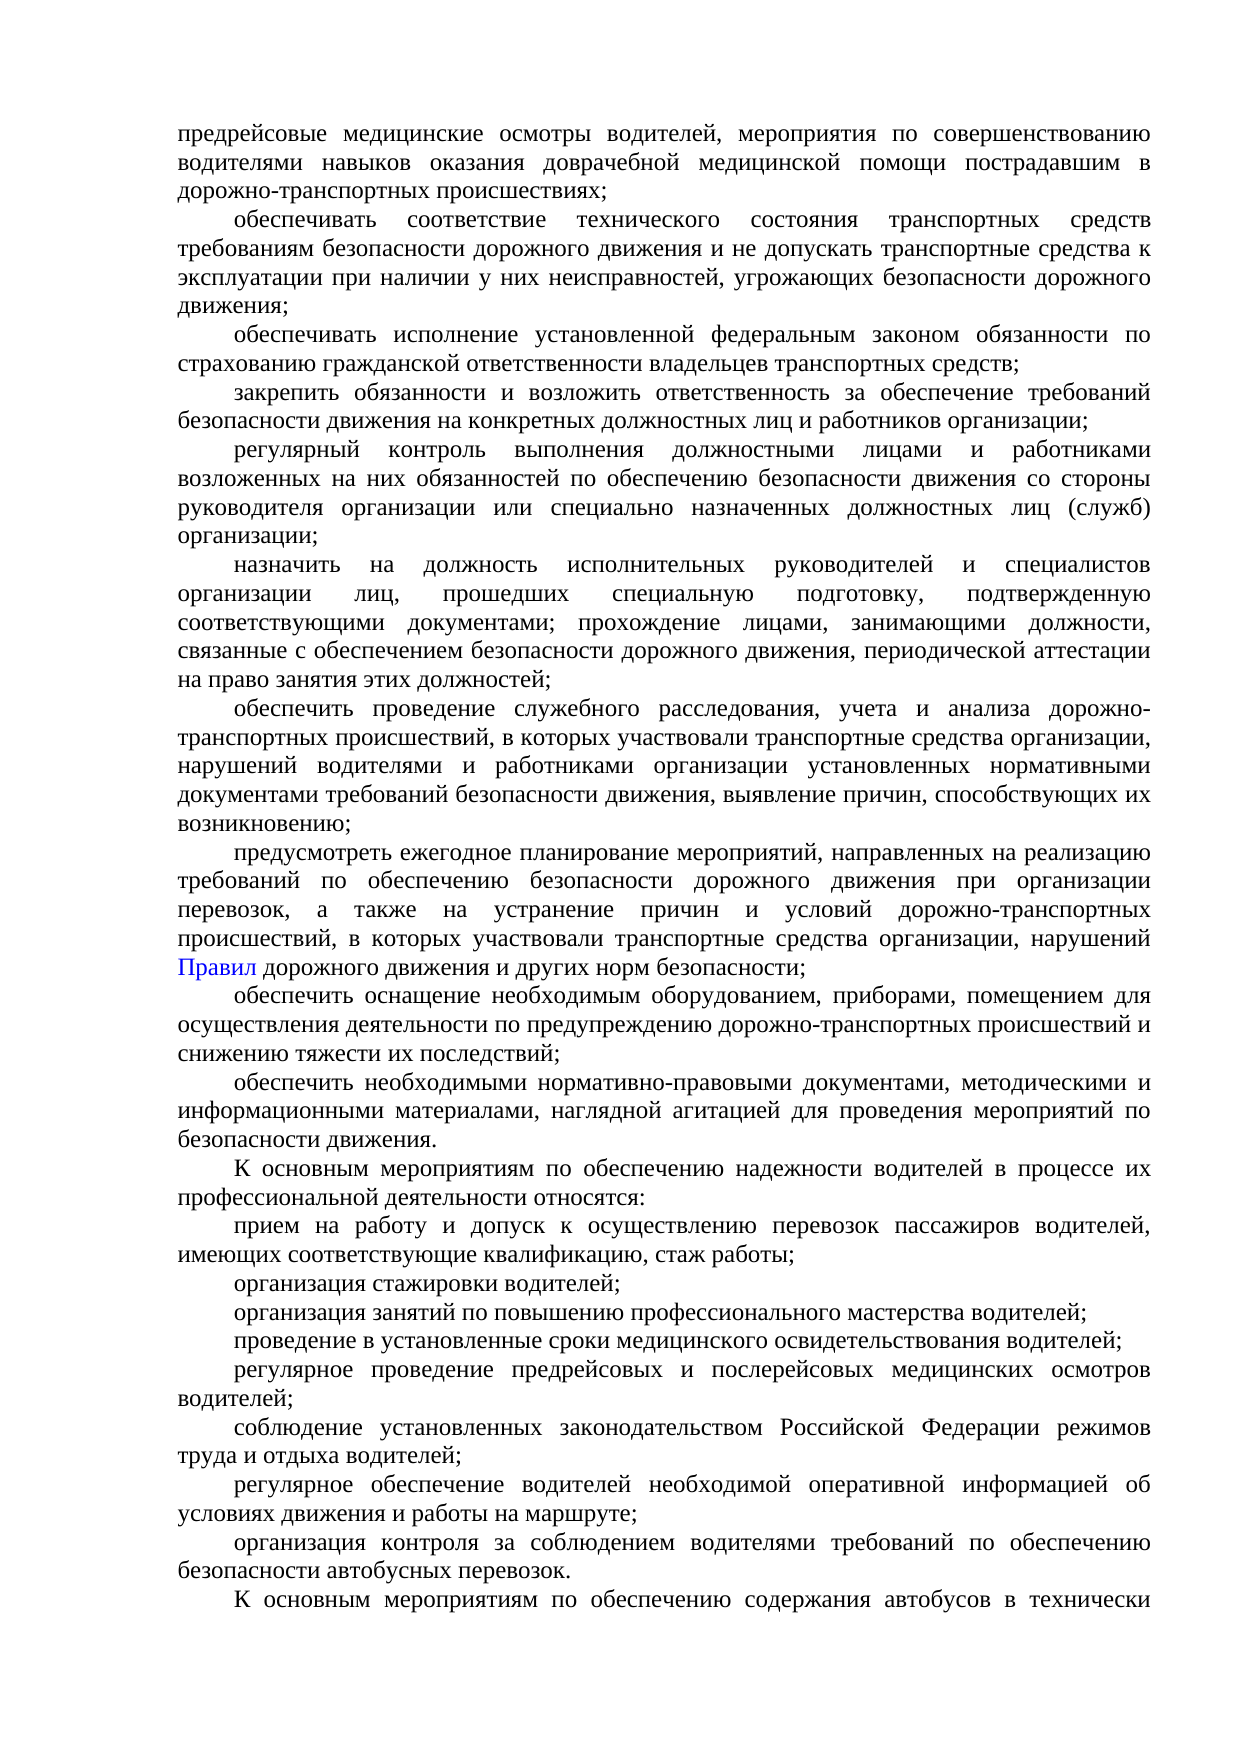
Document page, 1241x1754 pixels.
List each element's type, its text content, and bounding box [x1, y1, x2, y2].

text обеспечить необходимыми нормативно-правовыми документами, методическими и информационными материалами, наглядной агитацией для проведения мероприятий по безопасности движения. [177, 1067, 1152, 1153]
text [177, 118, 1152, 204]
text К основным мероприятиям по обеспечению надежности водителей в процессе их профессиональной деятельности относятся: [177, 1153, 1152, 1211]
text назначить на должность исполнительных руководителей и специалистов организации лиц, прошедших специальную подготовку, подтвержденную соответствующими документами; прохождение лицами, занимающими должности, связанные с обеспечением безопасности дорожного движения, периодической аттестации на право занятия этих должностей; [177, 549, 1152, 693]
text обеспечить проведение служебного расследования, учета и анализа дорожно-транспортных происшествий, в которых участвовали транспортные средства организации, нарушений водителями и работниками организации установленных нормативными документами требований безопасности движения, выявление причин, способствующих их возникновению; [177, 693, 1152, 837]
text соблюдение установленных законодательством Российской Федерации режимов труда и отдыха водителей; [177, 1412, 1152, 1469]
text прием на работу и допуск к осуществлению перевозок пассажиров водителей, имеющих соответствующие квалификацию, стаж работы; [177, 1211, 1152, 1268]
text регулярное обеспечение водителей необходимой оперативной информацией об условиях движения и работы на маршруте; [177, 1469, 1152, 1527]
text обеспечивать исполнение установленной федеральным законом обязанности по страхованию гражданской ответственности владельцев транспортных средств; [177, 319, 1152, 377]
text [177, 1584, 1152, 1613]
text обеспечить оснащение необходимым оборудованием, приборами, помещением для осуществления деятельности по предупреждению дорожно-транспортных происшествий и снижению тяжести их последствий; [177, 981, 1152, 1067]
text закрепить обязанности и возложить ответственность за обеспечение требований безопасности движения на конкретных должностных лиц и работников организации; [177, 377, 1152, 434]
text организация стажировки водителей; [177, 1268, 1152, 1297]
text организация занятий по повышению профессионального мастерства водителей; [177, 1297, 1152, 1326]
text организация контроля за соблюдением водителями требований по обеспечению безопасности автобусных перевозок. [177, 1527, 1152, 1584]
text регулярное проведение предрейсовых и послерейсовых медицинских осмотров водителей; [177, 1354, 1152, 1412]
text проведение в установленные сроки медицинского освидетельствования водителей; [177, 1326, 1152, 1354]
text обеспечивать соответствие технического состояния транспортных средств требованиям безопасности дорожного движения и не допускать транспортные средства к эксплуатации при наличии у них неисправностей, угрожающих безопасности дорожного движения; [177, 204, 1152, 319]
text регулярный контроль выполнения должностными лицами и работниками возложенных на них обязанностей по обеспечению безопасности движения со стороны руководителя организации или специально назначенных должностных лиц (служб) организации; [177, 434, 1152, 549]
text предусмотреть ежегодное планирование мероприятий, направленных на реализацию требований по обеспечению безопасности дорожного движения при организации перевозок, а также на устранение причин и условий дорожно-транспортных происшествий, в которых участвовали транспортные средства организации, нарушений Правил дорожного движения и других норм безопасности; [177, 837, 1152, 981]
